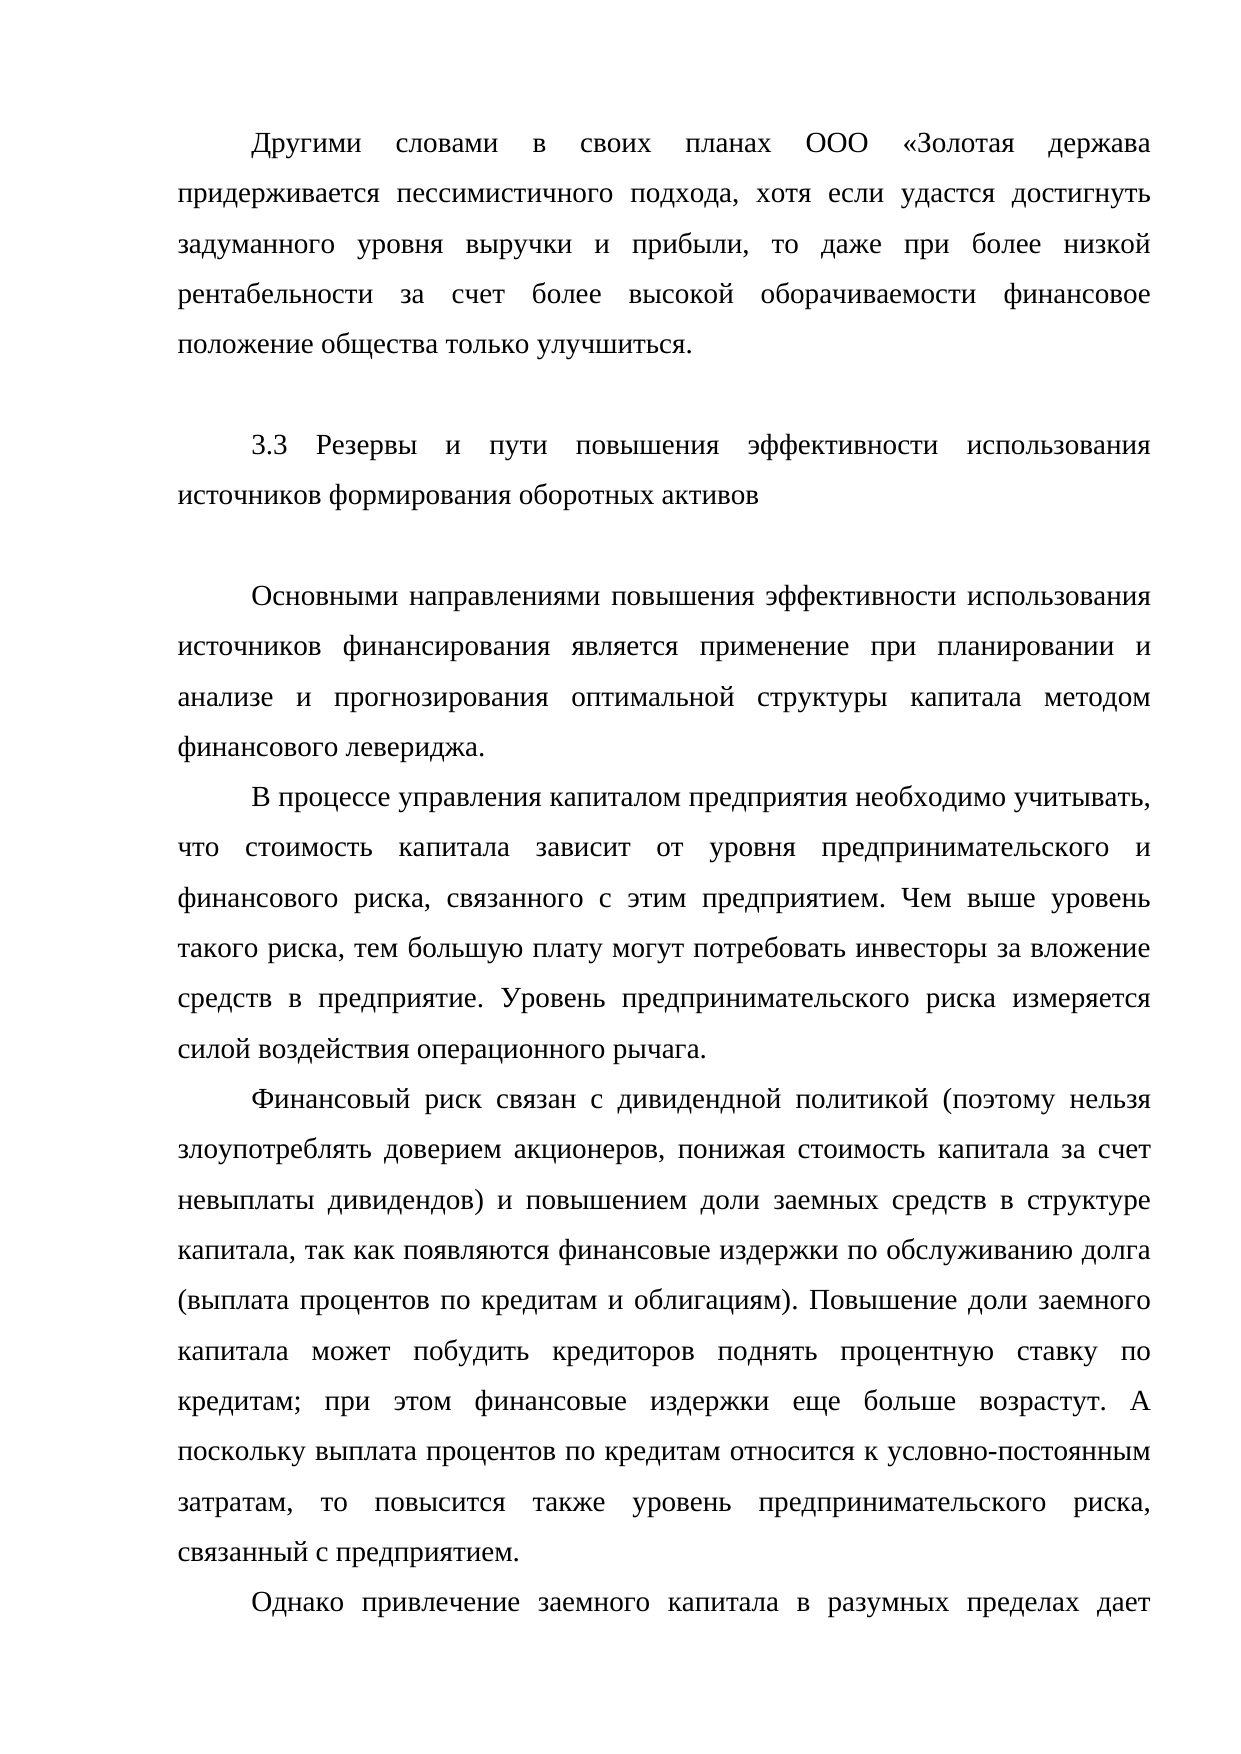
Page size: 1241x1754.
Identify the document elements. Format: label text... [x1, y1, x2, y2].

text Другими словами в своих планах ООО «Золотая держава придерживается пессимистичного подхода, хотя если удастся достигнуть задуманного уровня выручки и прибыли, то даже при более низкой рентабельности за счет более высокой оборачиваемости финансовое положение общества только улучшиться. [177, 125, 1152, 360]
subtitle 3.3 Резервы и пути повышения эффективности использования источников формирования оборотных активов [177, 427, 1152, 511]
text Основными направлениями повышения эффективности использования источников финансирования является применение при планировании и анализе и прогнозирования оптимальной структуры капитала методом финансового левериджа. [177, 578, 1152, 762]
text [177, 1584, 1152, 1618]
text В процессе управления капиталом предприятия необходимо учитывать, что стоимость капитала зависит от уровня предпринимательского и финансового риска, связанного с этим предприятием. Чем выше уровень такого риска, тем большую плату могут потребовать инвесторы за вложение средств в предприятие. Уровень предпринимательского риска измеряется силой воздействия операционного рычага. [177, 779, 1152, 1064]
text Финансовый риск связан с дивидендной политикой (поэтому нельзя злоупотреблять доверием акционеров, понижая стоимость капитала за счет невыплаты дивидендов) и повышением доли заемных средств в структуре капитала, так как появляются финансовые издержки по обслуживанию долга (выплата процентов по кредитам и облигациям). Повышение доли заемного капитала может побудить кредиторов поднять процентную ставку по кредитам; при этом финансовые издержки еще больше возрастут. А поскольку выплата процентов по кредитам относится к условно-постоянным затратам, то повысится также уровень предпринимательского риска, связанный с предприятием. [177, 1081, 1152, 1567]
